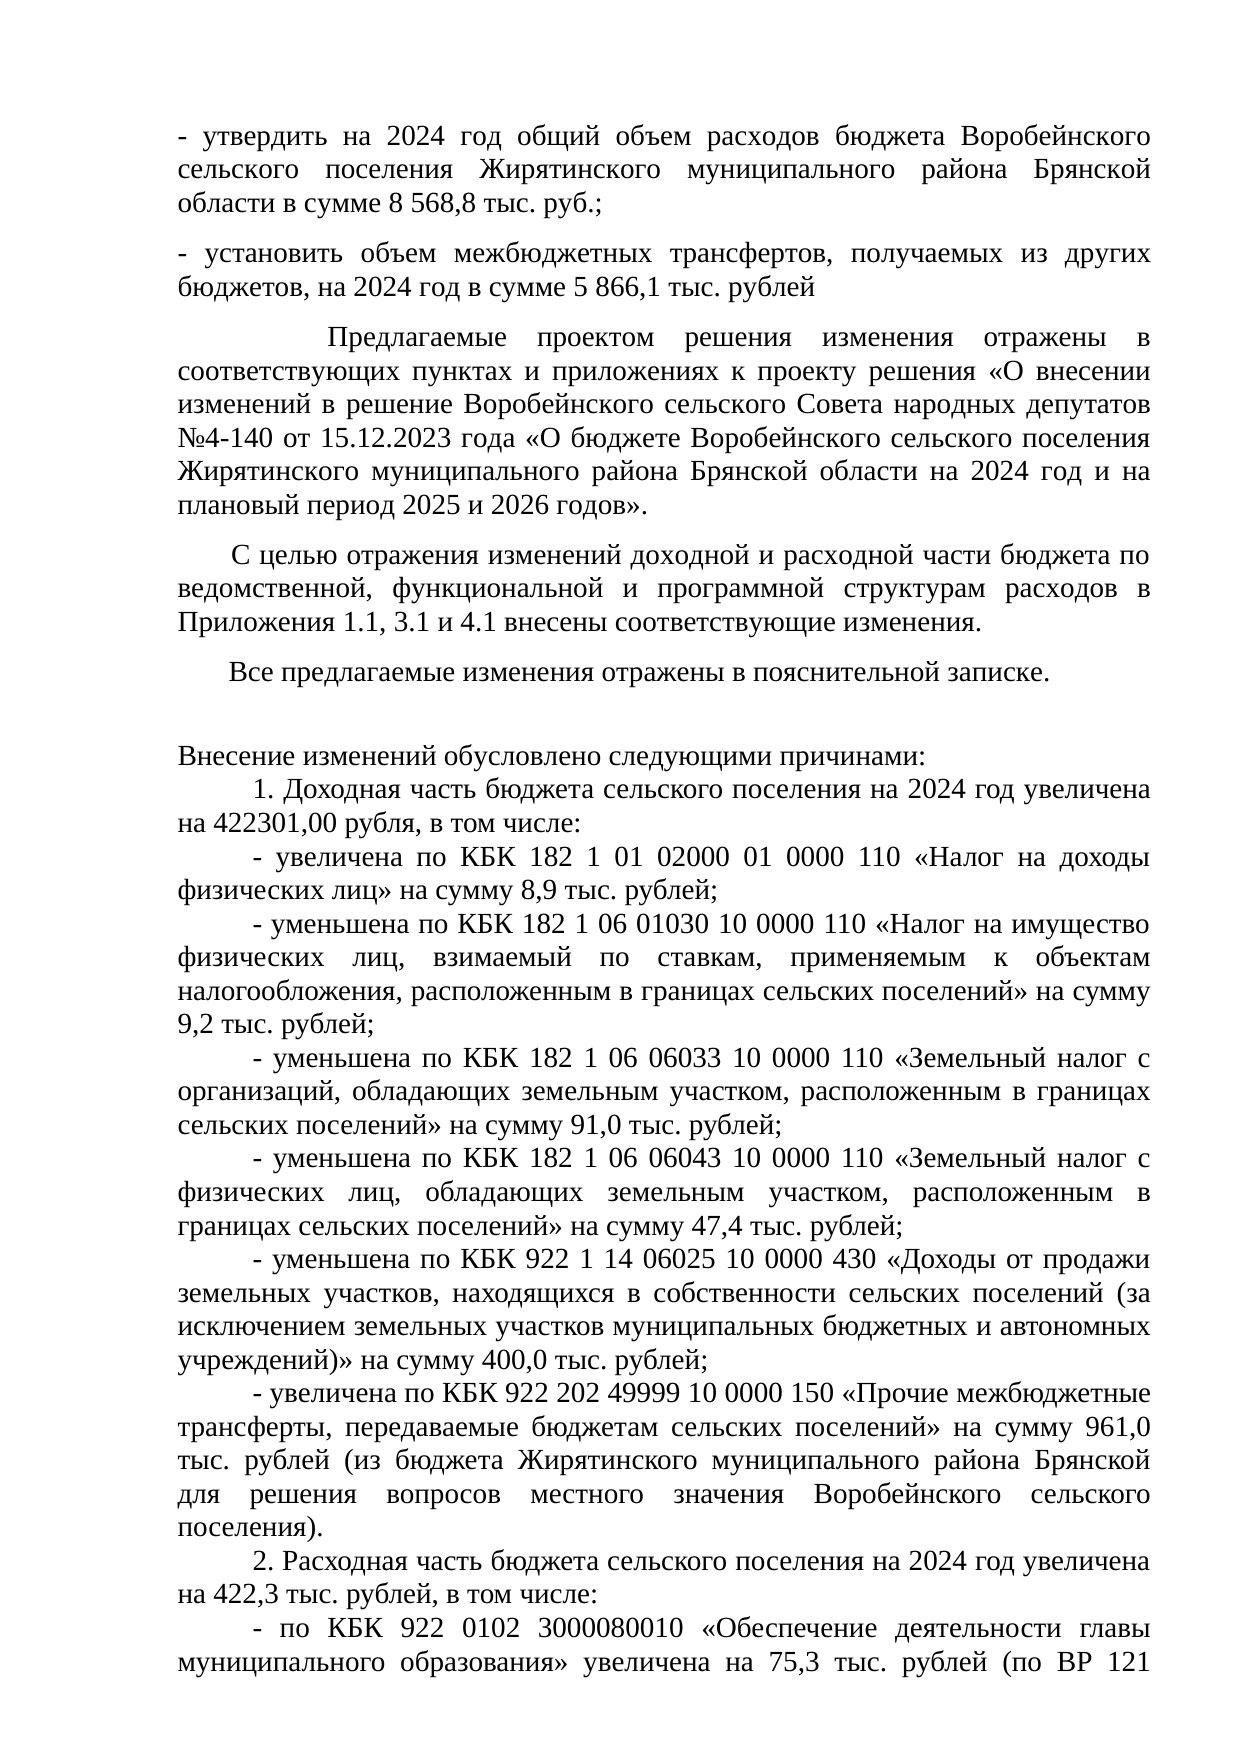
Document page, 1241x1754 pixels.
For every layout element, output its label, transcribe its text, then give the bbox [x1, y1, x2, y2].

text - увеличена по КБК 182 1 01 02000 01 0000 110 «Налог на доходы физических лиц» на сумму 8,9 тыс. рублей; [177, 839, 1152, 906]
text - уменьшена по КБК 182 1 06 06043 10 0000 110 «Земельный налог с физических лиц, обладающих земельным участком, расположенным в границах сельских поселений» на сумму 47,4 тыс. рублей; [177, 1141, 1152, 1241]
text Все предлагаемые изменения отражены в пояснительной записке. [177, 654, 1152, 688]
text - уменьшена по КБК 922 1 14 06025 10 0000 430 «Доходы от продажи земельных участков, находящихся в собственности сельских поселений (за исключением земельных участков муниципальных бюджетных и автономных учреждений)» на сумму 400,0 тыс. рублей; [177, 1241, 1152, 1375]
text С целью отражения изменений доходной и расходной части бюджета по ведомственной, функциональной и программной структурам расходов в Приложения 1.1, 3.1 и 4.1 внесены соответствующие изменения. [177, 537, 1152, 638]
text - уменьшена по КБК 182 1 06 01030 10 0000 110 «Налог на имущество физических лиц, взимаемый по ставкам, применяемым к объектам налогообложения, расположенным в границах сельских поселений» на сумму 9,2 тыс. рублей; [177, 906, 1152, 1040]
text - уменьшена по КБК 182 1 06 06033 10 0000 110 «Земельный налог с организаций, обладающих земельным участком, расположенным в границах сельских поселений» на сумму 91,0 тыс. рублей; [177, 1040, 1152, 1141]
text - утвердить на 2024 год общий объем расходов бюджета Воробейнского сельского поселения Жирятинского муниципального района Брянской области в сумме 8 568,8 тыс. руб.; [177, 118, 1152, 219]
text 1. Доходная часть бюджета сельского поселения на 2024 год увеличена на 422301,00 рубля, в том числе: [177, 772, 1152, 839]
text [177, 1610, 1152, 1677]
text - увеличена по КБК 922 202 49999 10 0000 150 «Прочие межбюджетные трансферты, передаваемые бюджетам сельских поселений» на сумму 961,0 тыс. рублей (из бюджета Жирятинского муниципального района Брянской для решения вопросов местного значения Воробейнского сельского поселения). [177, 1375, 1152, 1543]
text - установить объем межбюджетных трансфертов, получаемых из других бюджетов, на 2024 год в сумме 5 866,1 тыс. рублей [177, 235, 1152, 302]
text Внесение изменений обусловлено следующими причинами: [177, 738, 1152, 772]
text 2. Расходная часть бюджета сельского поселения на 2024 год увеличена на 422,3 тыс. рублей, в том числе: [177, 1543, 1152, 1610]
text Предлагаемые проектом решения изменения отражены в соответствующих пунктах и приложениях к проекту решения «О внесении изменений в решение Воробейнского сельского Совета народных депутатов №4-140 от 15.12.2023 года «О бюджете Воробейнского сельского поселения Жирятинского муниципального района Брянской области на 2024 год и на плановый период 2025 и 2026 годов». [177, 319, 1152, 520]
